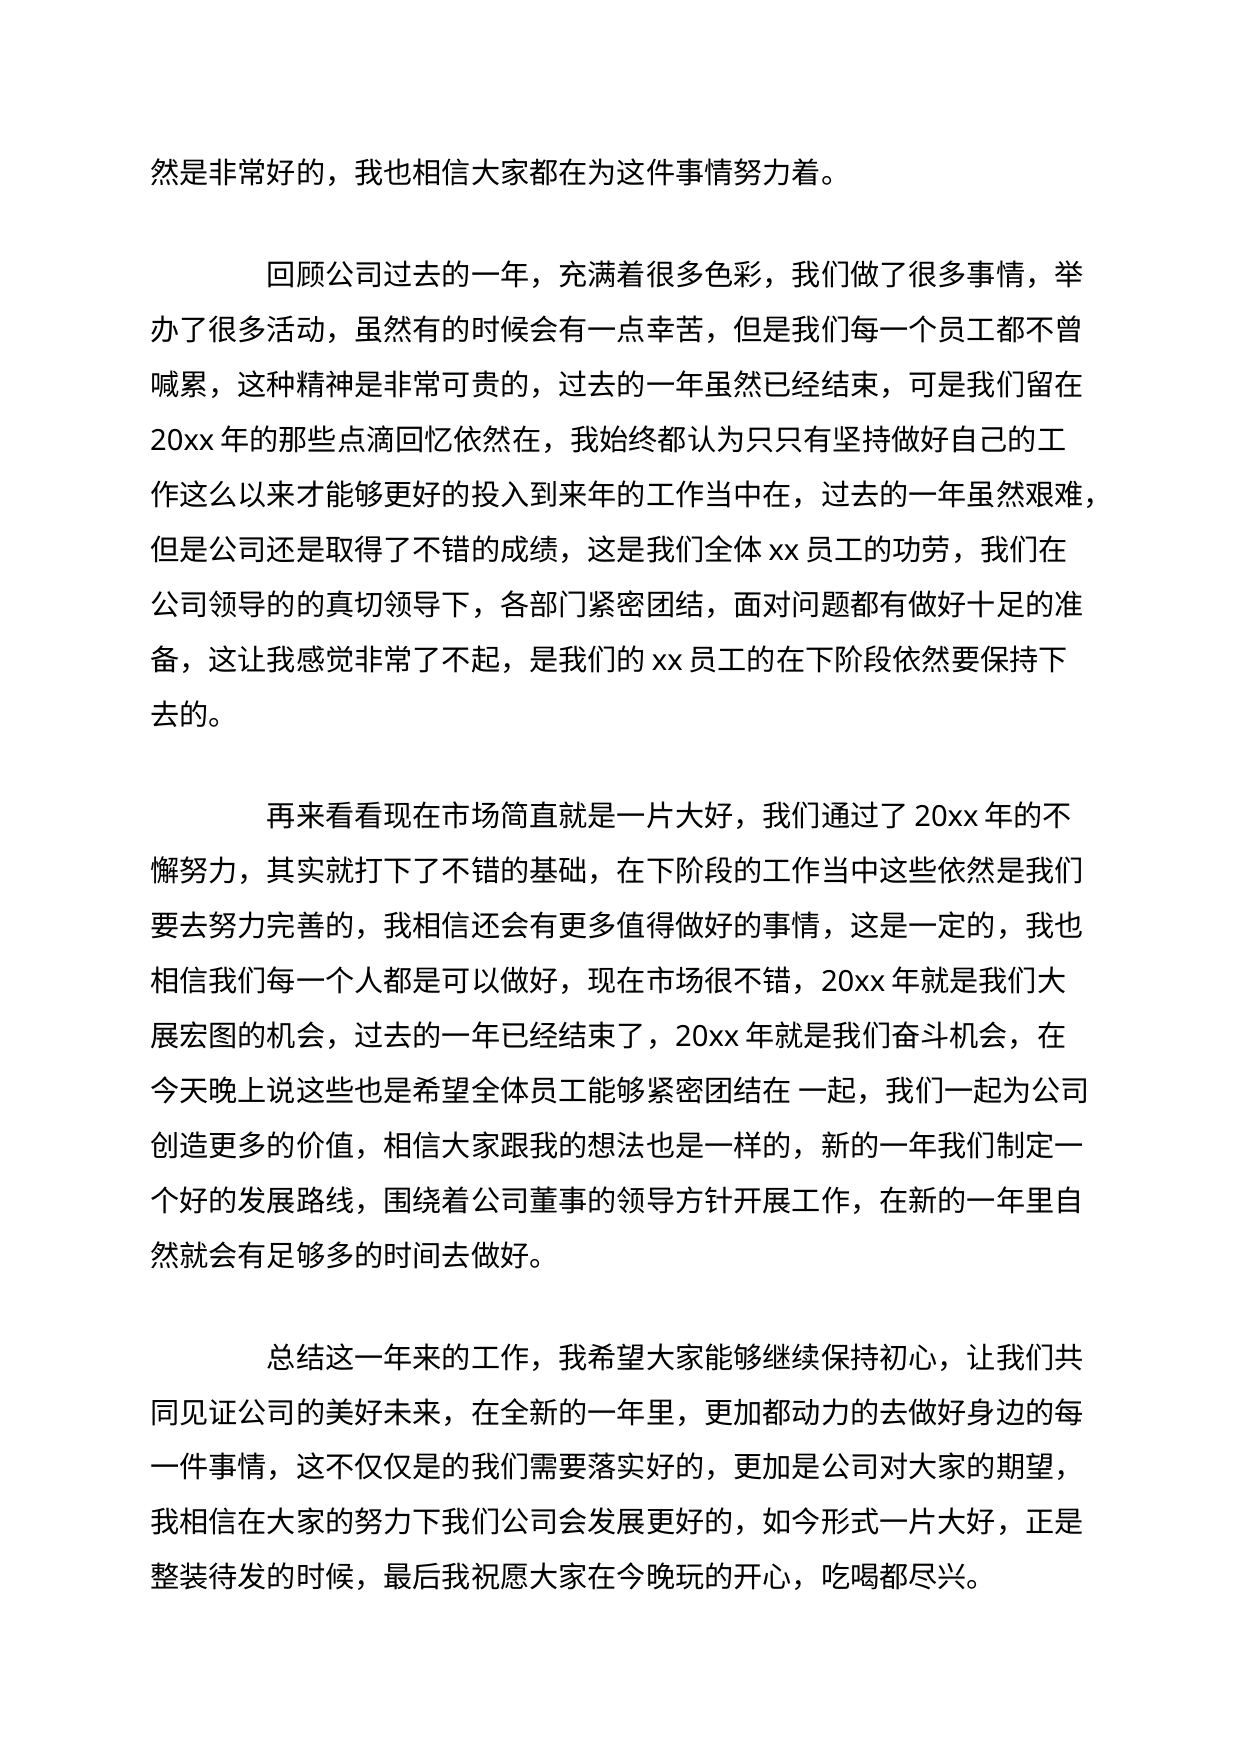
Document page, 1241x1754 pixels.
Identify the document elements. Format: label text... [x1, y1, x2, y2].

text 总结这一年来的工作，我希望大家能够继续保持初心，让我们共同见证公司的美好未来，在全新的一年里，更加都动力的去做好身边的每一件事情，这不仅仅是的我们需要落实好的，更加是公司对大家的期望，我相信在大家的努力下我们公司会发展更好的，如今形式一片大好，正是整装待发的时候，最后我祝愿大家在今晚玩的开心，吃喝都尽兴。 [150, 1334, 1090, 1596]
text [150, 150, 1090, 192]
text 再来看看现在市场简直就是一片大好，我们通过了20xx年的不懈努力，其实就打下了不错的基础，在下阶段的工作当中这些依然是我们要去努力完善的，我相信还会有更多值得做好的事情，这是一定的，我也相信我们每一个人都是可以做好，现在市场很不错，20xx年就是我们大展宏图的机会，过去的一年已经结束了，20xx年就是我们奋斗机会，在今天晚上说这些也是希望全体员工能够紧密团结在 一起，我们一起为公司创造更多的价值，相信大家跟我的想法也是一样的，新的一年我们制定一个好的发展路线，围绕着公司董事的领导方针开展工作，在新的一年里自然就会有足够多的时间去做好。 [150, 793, 1090, 1275]
text 回顾公司过去的一年，充满着很多色彩，我们做了很多事情，举办了很多活动，虽然有的时候会有一点幸苦，但是我们每一个员工都不曾喊累，这种精神是非常可贵的，过去的一年虽然已经结束，可是我们留在20xx年的那些点滴回忆依然在，我始终都认为只只有坚持做好自己的工作这么以来才能够更好的投入到来年的工作当中在，过去的一年虽然艰难，但是公司还是取得了不错的成绩，这是我们全体xx员工的功劳，我们在公司领导的的真切领导下，各部门紧密团结，面对问题都有做好十足的准备，这让我感觉非常了不起，是我们的xx员工的在下阶段依然要保持下去的。 [150, 252, 1090, 733]
